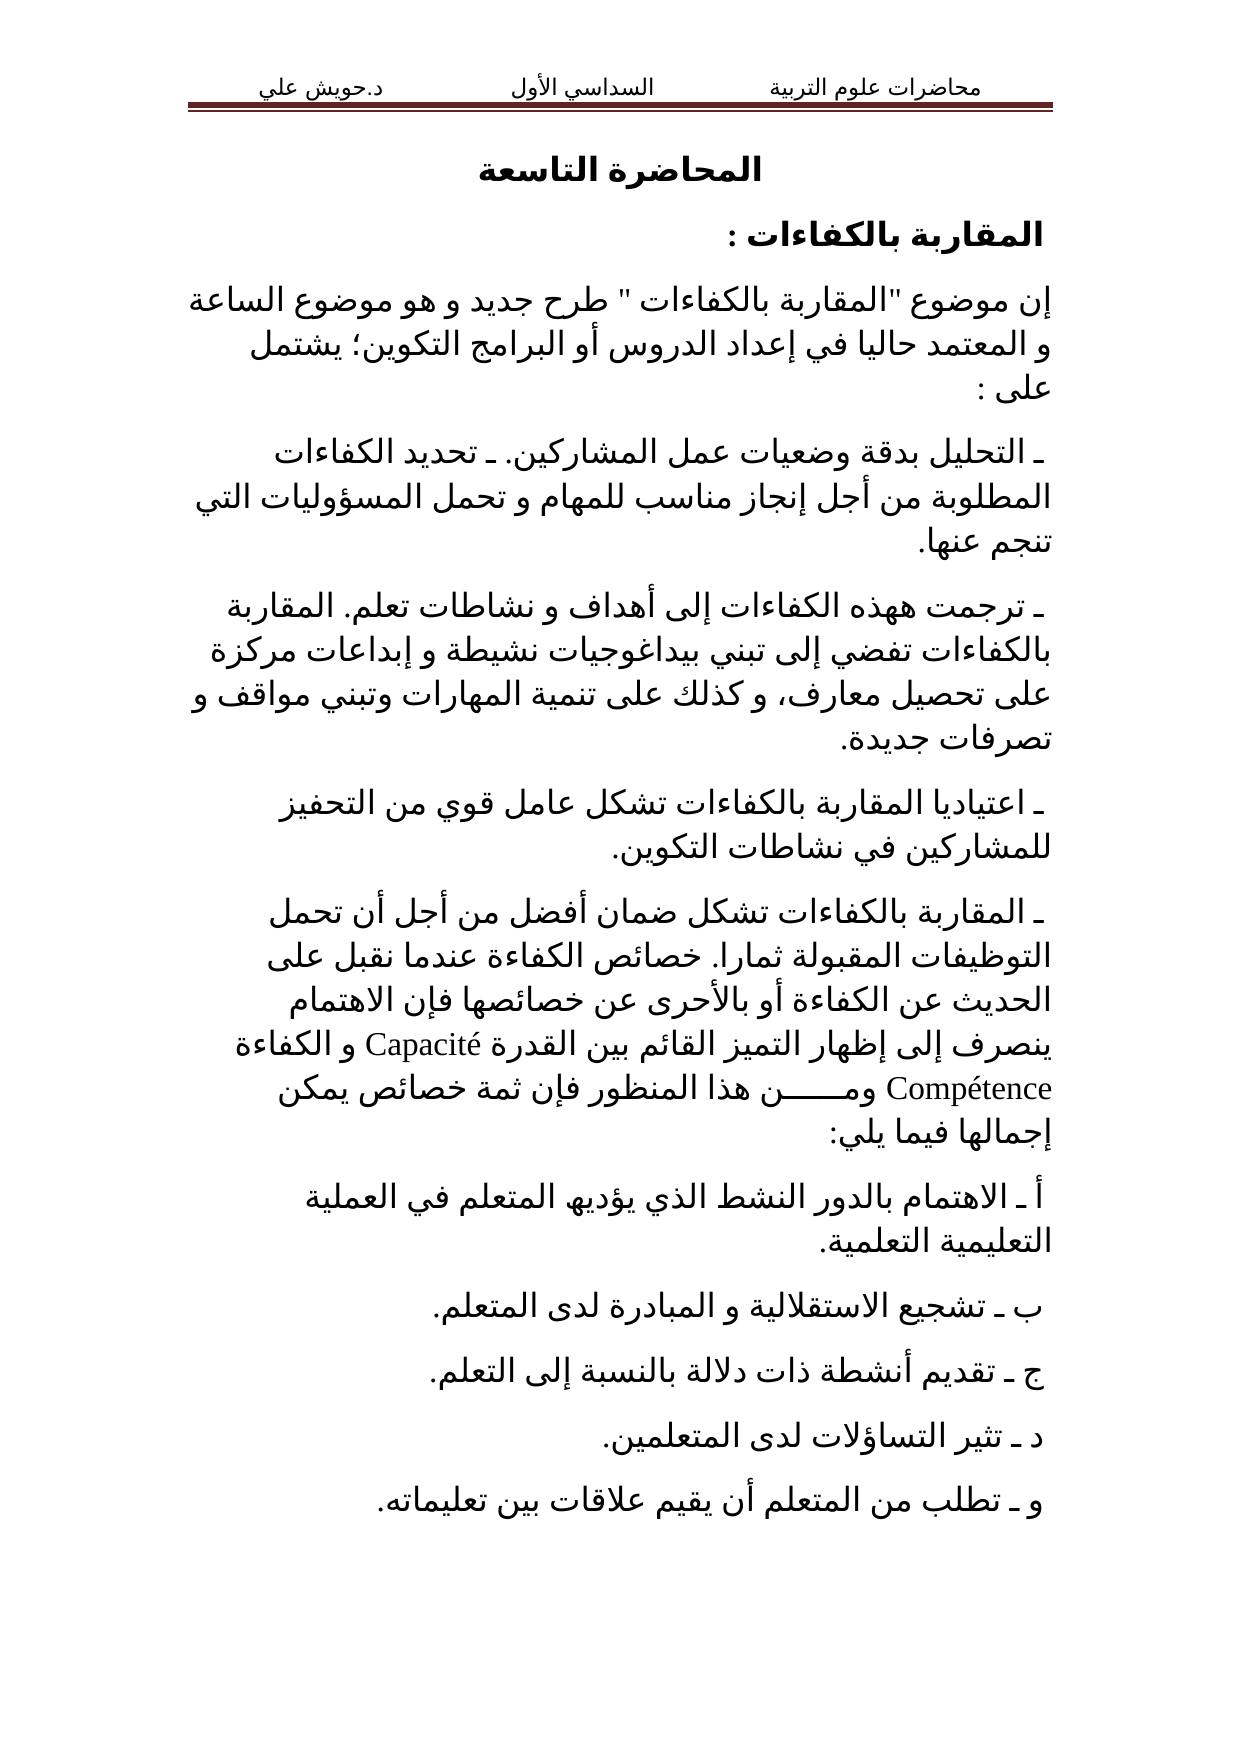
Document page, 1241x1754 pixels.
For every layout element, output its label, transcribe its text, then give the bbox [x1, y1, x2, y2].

text و ـ تطلب من المتعلم أن یقیم علاقات بین تعليماته. [187, 1481, 1053, 1519]
text ب ـ تشجیع الاستقلالیة و المبادرة لدى المتعلم. [187, 1286, 1053, 1324]
text د ـ تثیر التساؤلات لدى المتعلمین. [187, 1416, 1053, 1454]
text إن موضوع "المقاربة بالكفاءات " طرح جدید و ھو موضوع الساعة و المعتمد حالیا في إعداد الدروس أو البرامج التكوین؛ یشتمل على : [187, 280, 1053, 406]
text ـ ترجمت ھهذه الكفاءات إلى أھداف و نشاطات تعلم. المقاربة بالكفاءات تفضي إلى تبني بیداغوجیات نشیطة و إبداعات مركزة على تحصیل معارف، و كذلك على تنمیة المھارات وتبني مواقف و تصرفات جدیدة. [187, 586, 1053, 756]
text ـ التحلیل بدقة وضعیات عمل المشاركین. ـ تحدید الكفاءات المطلوبة من أجل إنجاز مناسب للمھام و تحمل المسؤولیات التي تنجم عنھا. [187, 433, 1053, 559]
text ـ المقاربة بالكفاءات تشكل ضمان أفضل من أجل أن تحمل التوظیفات المقبولة ثمارا. خصائص الكفاءة عندما نقبل على الحدیث عن الكفاءة أو بالأحرى عن خصائصھا فإن الاھتمام ینصرف إلى إظھار التمیز القائم بین القدرة Capacité و الكفاءة Compétence ومــــــن ھذا المنظور فإن ثمة خصائص یمكن إجمالھا فیما یلي: [187, 892, 1053, 1151]
text ج ـ تقدیم أنشطة ذات دلالة بالنسبة إلى التعلم. [187, 1351, 1053, 1389]
text أ ـ الاھتمام بالدور النشط الذي یؤدیھ المتعلم في العملیة التعلیمیة التعلمیة. [187, 1177, 1053, 1259]
text المحاضرة التاسعة [187, 150, 1053, 188]
text ـ اعتیادیا المقاربة بالكفاءات تشكل عامل قوي من التحفیز للمشاركین في نشاطات التكوین. [187, 783, 1053, 865]
text المقاربة بالكفاءات : [187, 215, 1053, 253]
